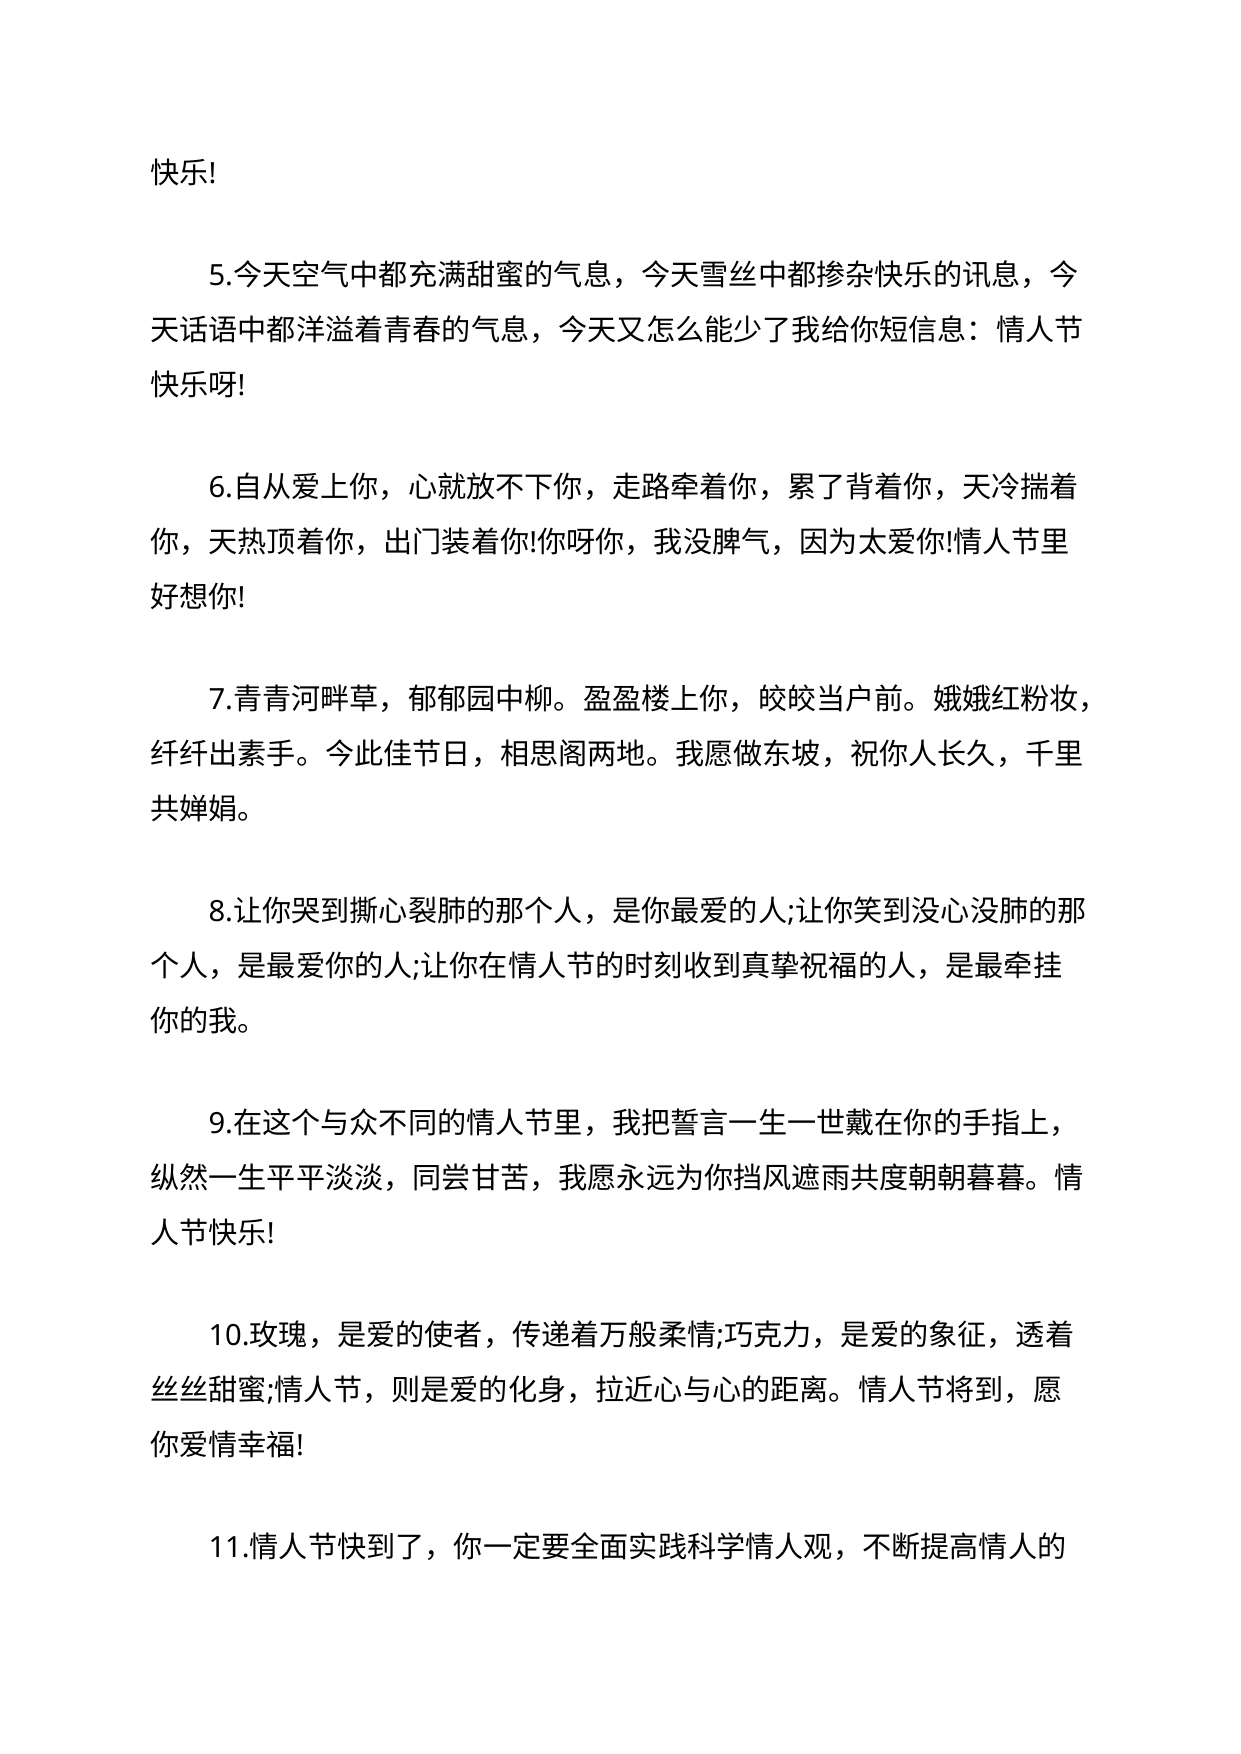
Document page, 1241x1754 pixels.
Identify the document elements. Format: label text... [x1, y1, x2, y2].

text 9.在这个与众不同的情人节里，我把誓言一生一世戴在你的手指上，纵然一生平平淡淡，同尝甘苦，我愿永远为你挡风遮雨共度朝朝暮暮。情人节快乐! [150, 1099, 1090, 1252]
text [150, 1523, 1090, 1566]
text 10.玫瑰，是爱的使者，传递着万般柔情;巧克力，是爱的象征，透着丝丝甜蜜;情人节，则是爱的化身，拉近心与心的距离。情人节将到，愿你爱情幸福! [150, 1311, 1090, 1463]
text 7.青青河畔草，郁郁园中柳。盈盈楼上你，皎皎当户前。娥娥红粉妆，纤纤出素手。今此佳节日，相思阁两地。我愿做东坡，祝你人长久，千里共婵娟。 [150, 676, 1090, 828]
text 5.今天空气中都充满甜蜜的气息，今天雪丝中都掺杂快乐的讯息，今天话语中都洋溢着青春的气息，今天又怎么能少了我给你短信息：情人节快乐呀! [150, 252, 1090, 404]
text 8.让你哭到撕心裂肺的那个人，是你最爱的人;让你笑到没心没肺的那个人，是最爱你的人;让你在情人节的时刻收到真挚祝福的人，是最牵挂你的我。 [150, 887, 1090, 1040]
text 6.自从爱上你，心就放不下你，走路牵着你，累了背着你，天冷揣着你，天热顶着你，出门装着你!你呀你，我没脾气，因为太爱你!情人节里好想你! [150, 464, 1090, 616]
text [150, 150, 1090, 192]
